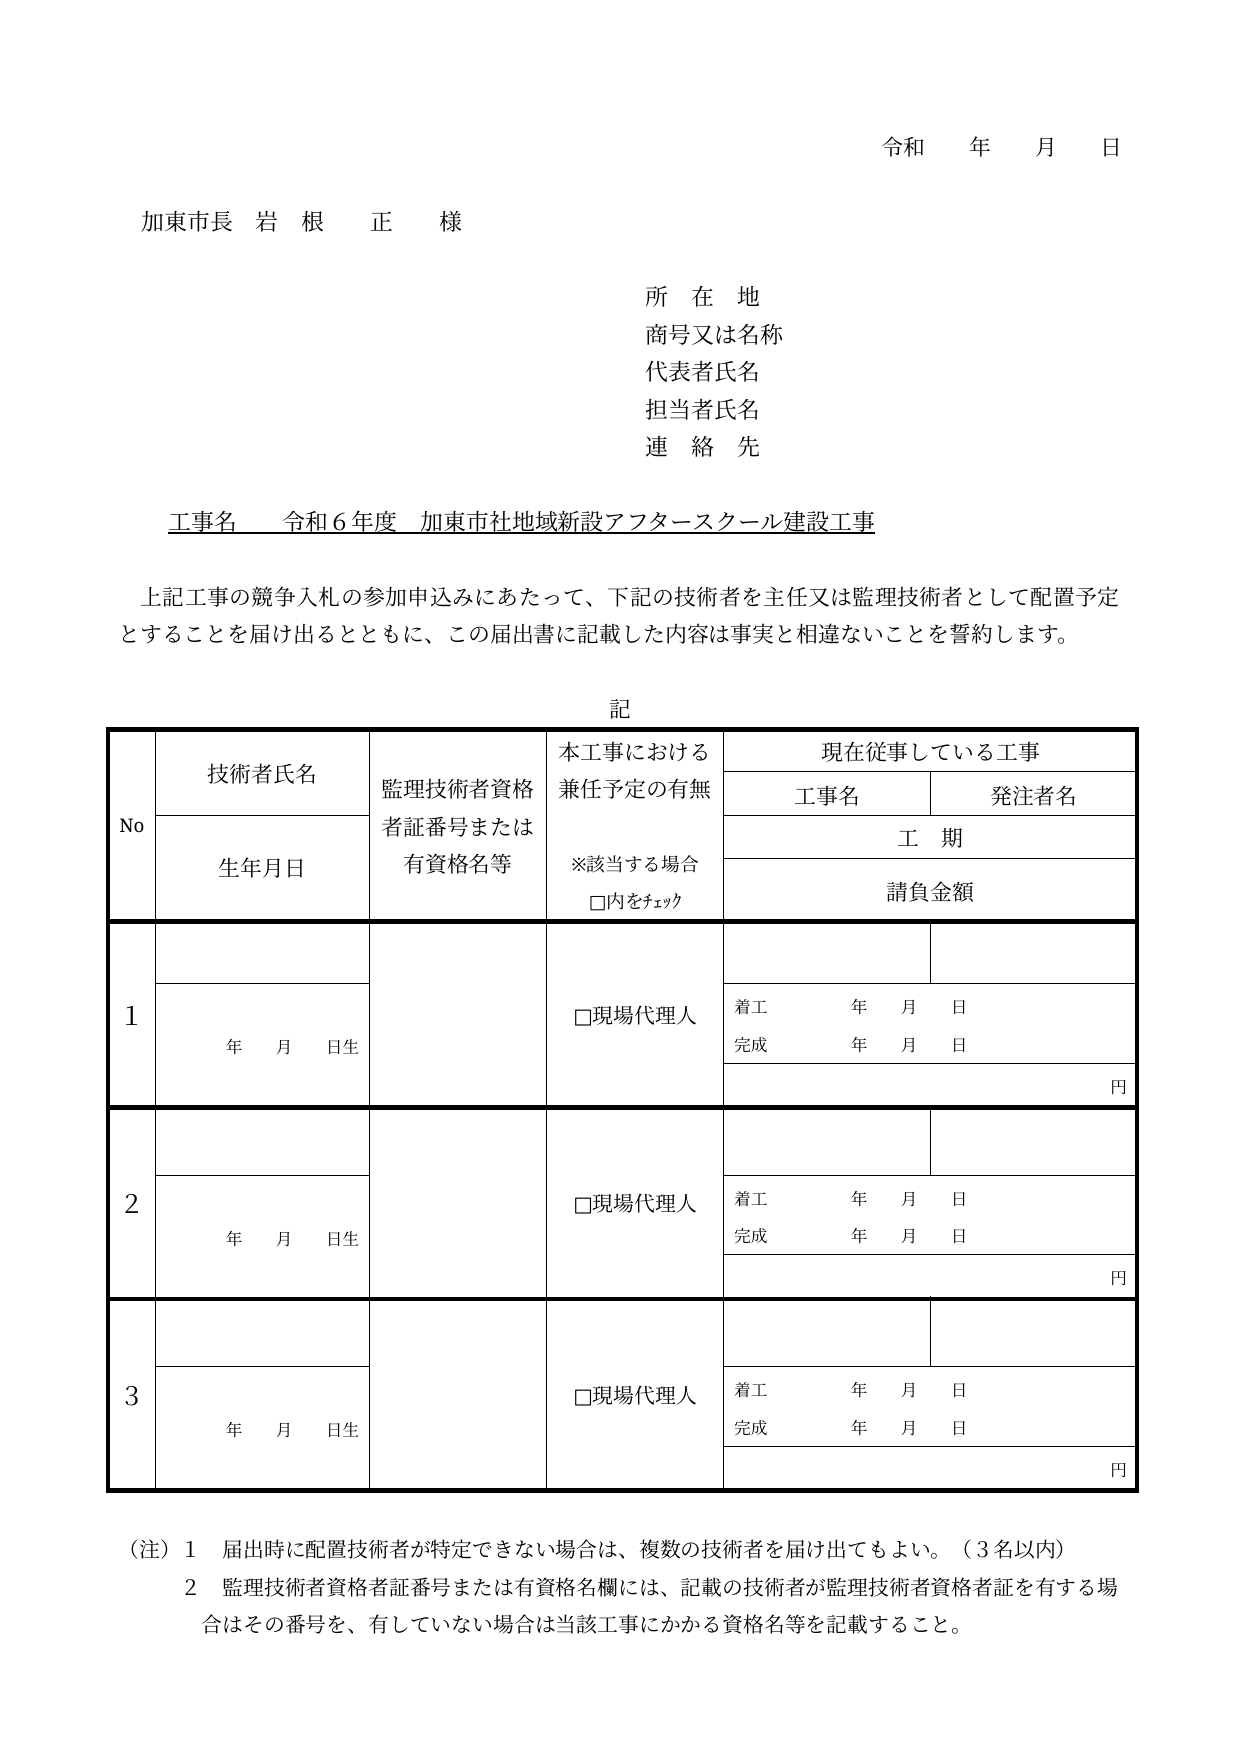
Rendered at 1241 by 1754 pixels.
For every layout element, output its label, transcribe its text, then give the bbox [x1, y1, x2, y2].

table_cell □現場代理人 [547, 924, 723, 1105]
table_cell 発注者名 [931, 772, 1135, 815]
table_cell □現場代理人 [547, 1301, 723, 1488]
table_cell 円 [724, 1447, 1135, 1488]
text 工事名 令和６年度 加東市社地域新設アフタースクール建設工事 [118, 502, 1122, 539]
text 合はその番号を、有していない場合は当該工事にかかる資格名等を記載すること。 [118, 1605, 1122, 1643]
table_cell [370, 924, 546, 1105]
table_cell 円 [724, 1255, 1135, 1296]
text ２ 監理技術者資格者証番号または有資格名欄には、記載の技術者が監理技術者資格者証を有する場 [118, 1568, 1122, 1605]
table_header No [110, 732, 155, 919]
table_cell 円 [724, 1064, 1135, 1105]
table_cell 着工 年 月 日 完成 年 月 日 [724, 984, 1135, 1063]
table_cell 工 期 [724, 816, 1135, 858]
table_header 監理技術者資格 者証番号または 有資格名等 [370, 732, 546, 919]
text 担当者氏名 [118, 389, 1122, 427]
table_cell ２ [110, 1110, 155, 1296]
table_cell 年 月 日生 [156, 1176, 369, 1296]
text 商号又は名称 [118, 314, 1122, 352]
table_cell [931, 924, 1135, 983]
table_cell 工事名 [724, 772, 930, 815]
table_cell 年 月 日生 [156, 984, 369, 1105]
text （注）１ 届出時に配置技術者が特定できない場合は、複数の技術者を届け出てもよい。（３名以内） [118, 1530, 1122, 1568]
table_cell [724, 924, 930, 983]
table_cell [931, 1110, 1135, 1174]
table_cell ３ [110, 1301, 155, 1488]
table_cell [370, 1301, 546, 1488]
text 加東市長 岩 根 正 様 [118, 202, 1122, 239]
table_cell [156, 1110, 369, 1174]
table_cell [156, 924, 369, 983]
table_cell １ [110, 924, 155, 1105]
text 代表者氏名 [118, 352, 1122, 389]
table_cell [931, 1301, 1135, 1366]
table_cell 年 月 日生 [156, 1367, 369, 1488]
table_header 技術者氏名 [156, 732, 369, 815]
table_cell 請負金額 [724, 859, 1135, 919]
table_cell 着工 年 月 日 完成 年 月 日 [724, 1367, 1135, 1446]
table_cell [724, 1110, 930, 1174]
table_cell □現場代理人 [547, 1110, 723, 1296]
subtitle 記 [118, 689, 1122, 727]
table_cell 着工 年 月 日 完成 年 月 日 [724, 1176, 1135, 1254]
table_cell 生年月日 [156, 816, 369, 919]
table_cell [370, 1110, 546, 1296]
text 上記工事の競争入札の参加申込みにあたって、下記の技術者を主任又は監理技術者として配置予定とすることを届け出るとともに、この届出書に記載した内容は事実と相違ないことを誓約します。 [118, 577, 1122, 652]
text 連 絡 先 [118, 427, 1122, 464]
table_header 本工事における兼任予定の有無 ※該当する場合 □内をﾁｪｯｸ [547, 732, 723, 919]
table_header 現在従事している工事 [724, 732, 1135, 771]
text 所 在 地 [118, 277, 1122, 314]
text 令和 年 月 日 [118, 127, 1122, 164]
table_cell [156, 1301, 369, 1366]
table_cell [724, 1301, 930, 1366]
